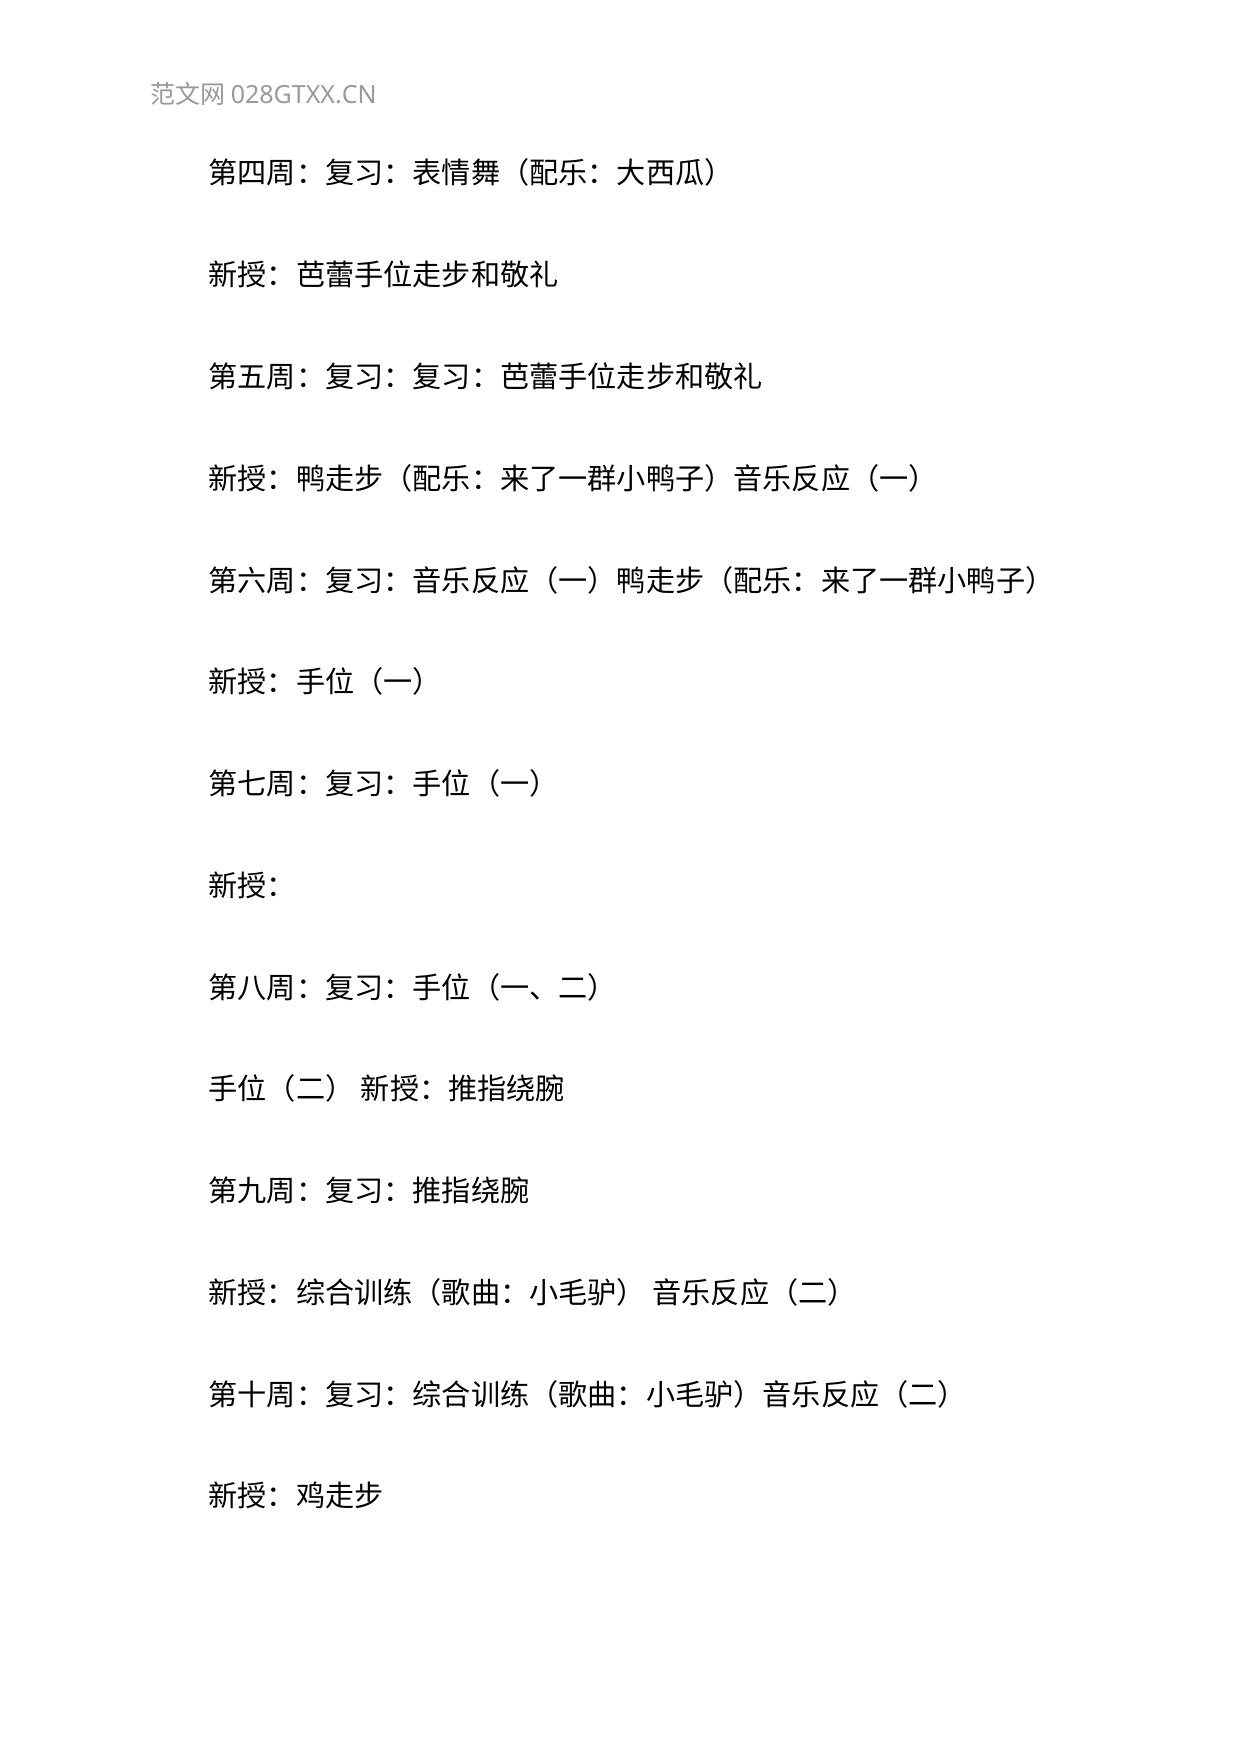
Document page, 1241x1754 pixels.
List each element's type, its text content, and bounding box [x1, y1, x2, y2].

text 第五周：复习：复习：芭蕾手位走步和敬礼 [150, 353, 1090, 396]
text 新授：综合训练（歌曲：小毛驴） 音乐反应（二） [150, 1269, 1090, 1312]
text 新授：芭蕾手位走步和敬礼 [150, 252, 1090, 294]
text 新授：手位（一） [150, 659, 1090, 701]
text 第十周：复习：综合训练（歌曲：小毛驴）音乐反应（二） [150, 1371, 1090, 1413]
text 第四周：复习：表情舞（配乐：大西瓜） [150, 150, 1090, 192]
text 新授： [150, 862, 1090, 905]
text 第六周：复习：音乐反应（一）鸭走步（配乐：来了一群小鸭子） [150, 557, 1090, 599]
text 手位（二） 新授：推指绕腕 [150, 1066, 1090, 1108]
text 新授：鸭走步（配乐：来了一群小鸭子）音乐反应（一） [150, 455, 1090, 498]
text 第八周：复习：手位（一、二） [150, 964, 1090, 1006]
text 新授：鸡走步 [150, 1473, 1090, 1515]
text 第七周：复习：手位（一） [150, 761, 1090, 803]
text 第九周：复习：推指绕腕 [150, 1168, 1090, 1210]
